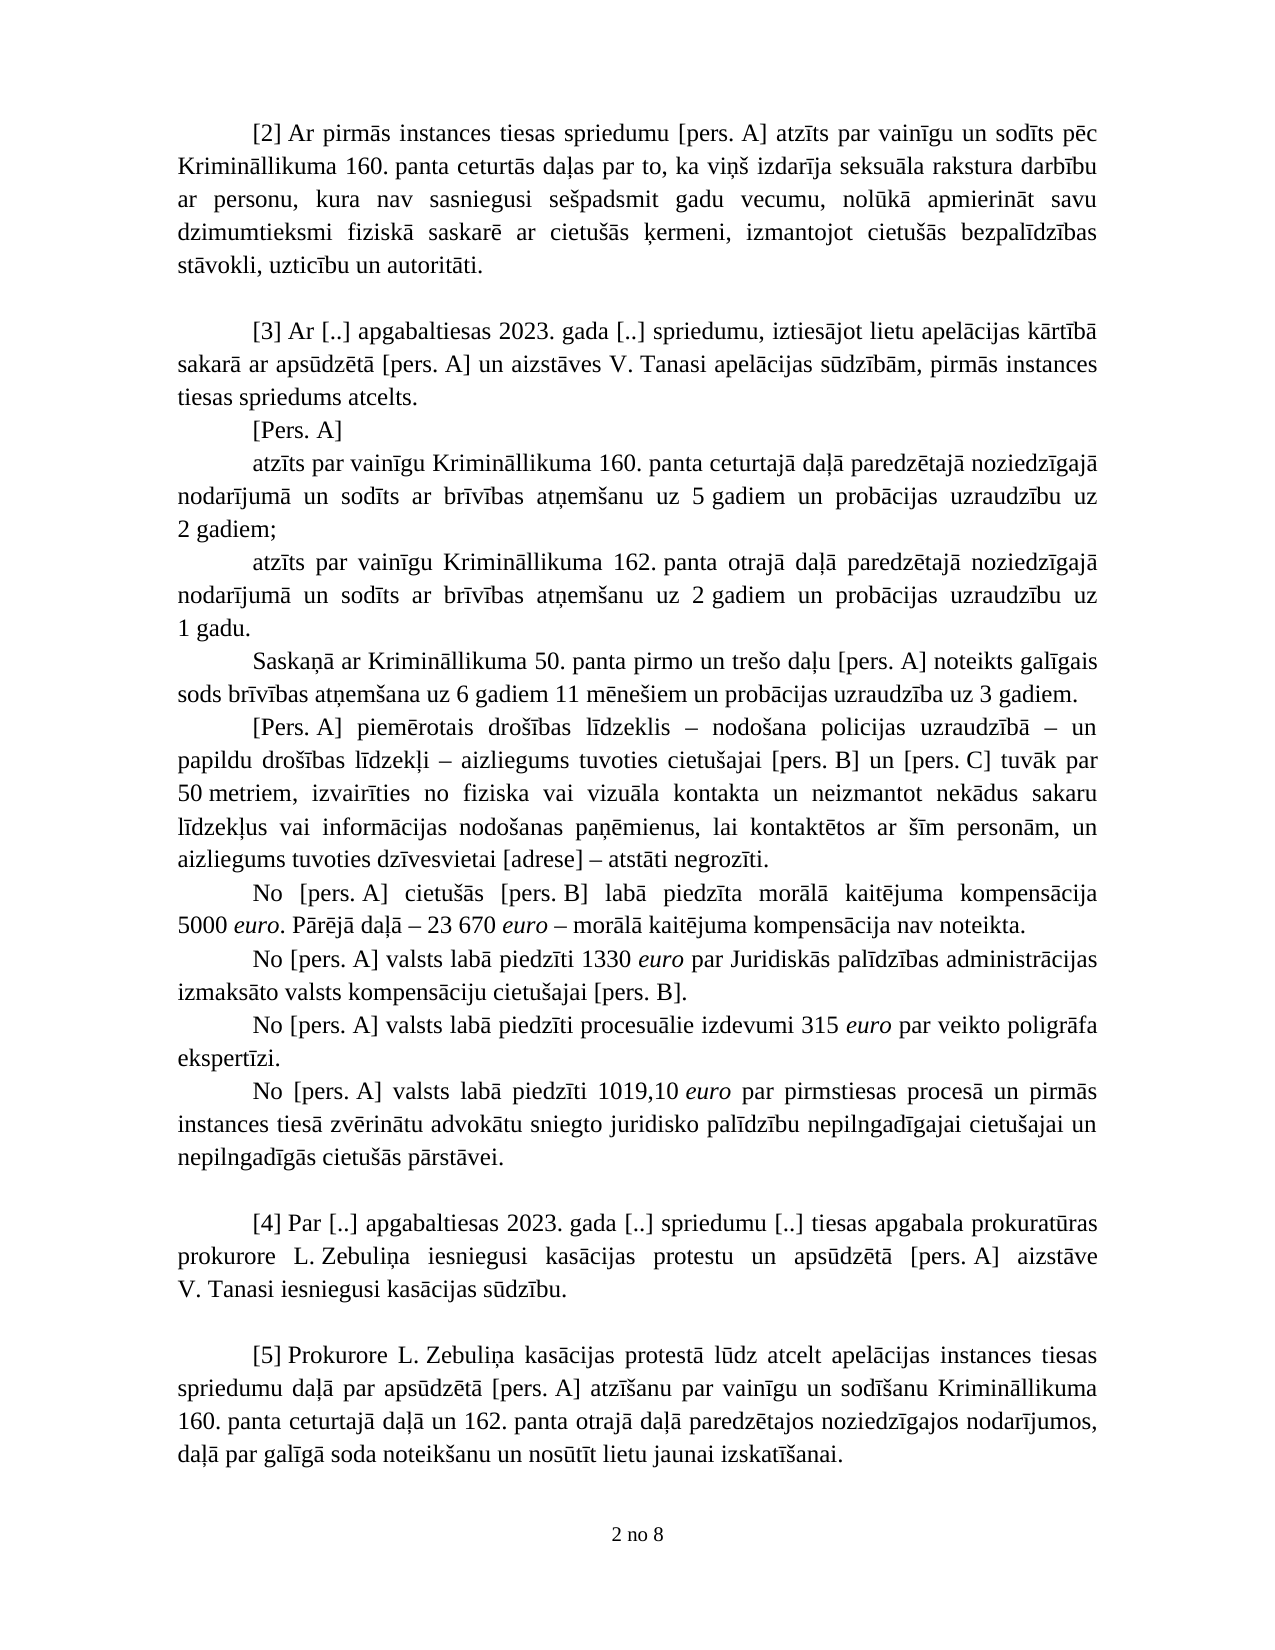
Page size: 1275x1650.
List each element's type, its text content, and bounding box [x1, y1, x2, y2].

text No [pers. A] cietušās [pers. B] labā piedzīta morālā kaitējuma kompensācija 5000 euro. Pārējā daļā – 23 670 euro – morālā kaitējuma kompensācija nav noteikta. [177, 878, 1098, 939]
text No [pers. A] valsts labā piedzīti procesuālie izdevumi 315 euro par veikto poligrāfa ekspertīzi. [177, 1010, 1098, 1071]
text Saskaņā ar Krimināllikuma 50. panta pirmo un trešo daļu [pers. A] noteikts galīgais sods brīvības atņemšana uz 6 gadiem 11 mēnešiem un probācijas uzraudzība uz 3 gadiem. [177, 646, 1098, 708]
text atzīts par vainīgu Krimināllikuma 160. panta ceturtajā daļā paredzētajā noziedzīgajā nodarījumā un sodīts ar brīvības atņemšanu uz 5 gadiem un probācijas uzraudzību uz 2 gadiem; [177, 448, 1098, 543]
text atzīts par vainīgu Krimināllikuma 162. panta otrajā daļā paredzētajā noziedzīgajā nodarījumā un sodīts ar brīvības atņemšanu uz 2 gadiem un probācijas uzraudzību uz 1 gadu. [177, 547, 1098, 642]
text [3] Ar [..] apgabaltiesas 2023. gada [..] spriedumu, iztiesājot lietu apelācijas kārtībā sakarā ar apsūdzētā [pers. A] un aizstāves V. Tanasi apelācijas sūdzībām, pirmās instances tiesas spriedums atcelts. [177, 316, 1098, 411]
text [Pers. A] piemērotais drošības līdzeklis – nodošana policijas uzraudzībā – un papildu drošības līdzekļi – aizliegums tuvoties cietušajai [pers. B] un [pers. C] tuvāk par 50 metriem, izvairīties no fiziska vai vizuāla kontakta un neizmantot nekādus sakaru līdzekļus vai informācijas nodošanas paņēmienus, lai kontaktētos ar šīm personām, un aizliegums tuvoties dzīvesvietai [adrese] – atstāti negrozīti. [177, 712, 1098, 873]
text [4] Par [..] apgabaltiesas 2023. gada [..] spriedumu [..] tiesas apgabala prokuratūras prokurore L. Zebuliņa iesniegusi kasācijas protestu un apsūdzētā [pers. A] aizstāve V. Tanasi iesniegusi kasācijas sūdzību. [177, 1208, 1098, 1303]
text [5] Prokurore L. Zebuliņa kasācijas protestā lūdz atcelt apelācijas instances tiesas spriedumu daļā par apsūdzētā [pers. A] atzīšanu par vainīgu un sodīšanu Krimināllikuma 160. panta ceturtajā daļā un 162. panta otrajā daļā paredzētajos noziedzīgajos nodarījumos, daļā par galīgā soda noteikšanu un nosūtīt lietu jaunai izskatīšanai. [177, 1340, 1098, 1468]
text [Pers. A] [177, 415, 1098, 444]
text No [pers. A] valsts labā piedzīti 1019,10 euro par pirmstiesas procesā un pirmās instances tiesā zvērinātu advokātu sniegto juridisko palīdzību nepilngadīgajai cietušajai un nepilngadīgās cietušās pārstāvei. [177, 1076, 1098, 1171]
text [2] Ar pirmās instances tiesas spriedumu [pers. A] atzīts par vainīgu un sodīts pēc Krimināllikuma 160. panta ceturtās daļas par to, ka viņš izdarīja seksuāla rakstura darbību ar personu, kura nav sasniegusi sešpadsmit gadu vecumu, nolūkā apmierināt savu dzimumtieksmi fiziskā saskarē ar cietušās ķermeni, izmantojot cietušās bezpalīdzības stāvokli, uzticību un autoritāti. [177, 118, 1098, 279]
text No [pers. A] valsts labā piedzīti 1330 euro par Juridiskās palīdzības administrācijas izmaksāto valsts kompensāciju cietušajai [pers. B]. [177, 944, 1098, 1005]
